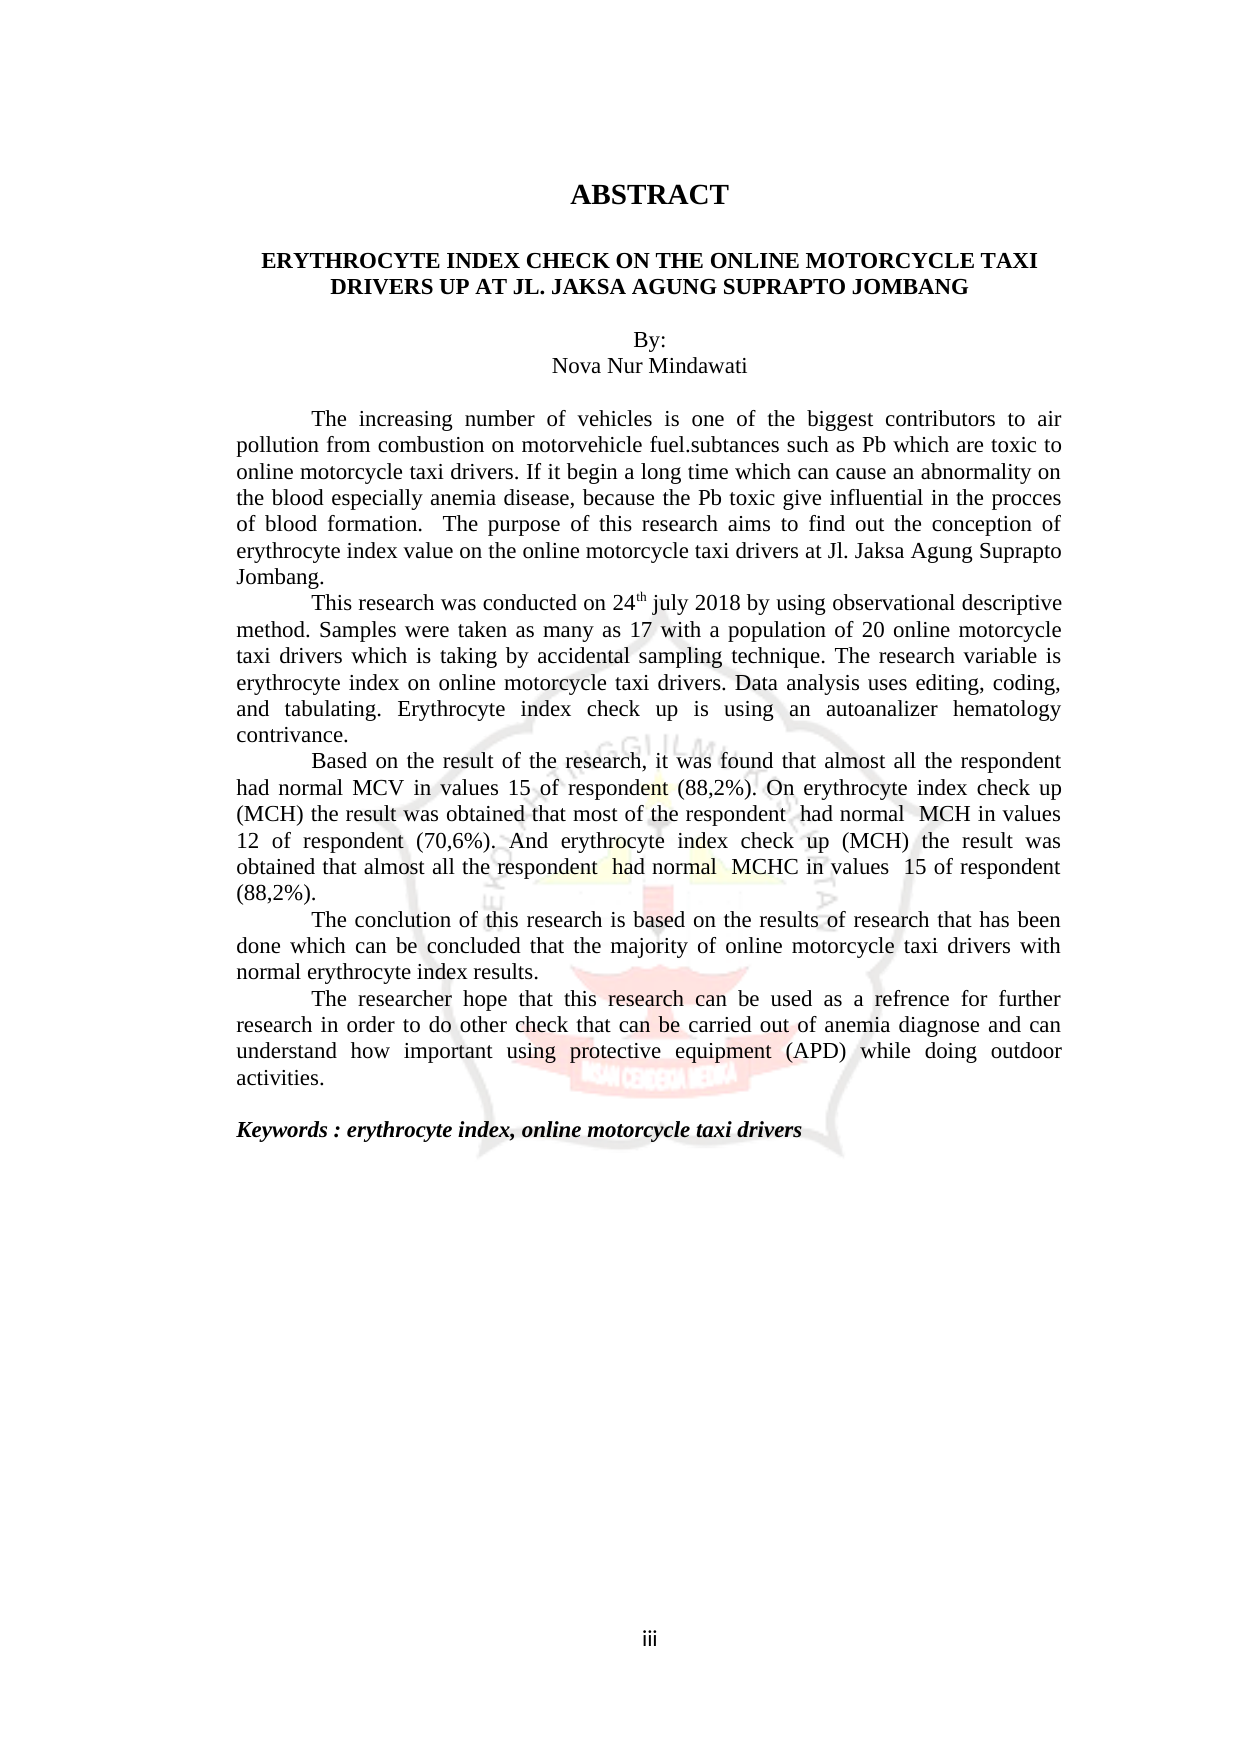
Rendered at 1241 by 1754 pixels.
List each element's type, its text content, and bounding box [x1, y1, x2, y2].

text Keywords : erythrocyte index, online motorcycle taxi drivers [236, 1117, 1063, 1143]
text The researcher hope that this research can be used as a refrence for further research in order to do other check that can be carried out of anemia diagnose and can understand how important using protective equipment (APD) while doing outdoor activities. [236, 985, 1063, 1090]
text By: [236, 326, 1063, 352]
text ERYTHROCYTE INDEX CHECK ON THE ONLINE MOTORCYCLE TAXI DRIVERS UP AT JL. JAKSA AGUNG SUPRAPTO JOMBANG [236, 247, 1063, 299]
text This research was conducted on 24th july 2018 by using observational descriptive method. Samples were taken as many as 17 with a population of 20 online motorcycle taxi drivers which is taking by accidental sampling technique. The research variable is erythrocyte index on online motorcycle taxi drivers. Data analysis uses editing, coding, and tabulating. Erythrocyte index check up is using an autoanalizer hematology contrivance. [236, 589, 1063, 748]
subtitle ABSTRACT [236, 177, 1063, 211]
text The conclution of this research is based on the results of research that has been done which can be concluded that the majority of online motorcycle taxi drivers with normal erythrocyte index results. [236, 906, 1063, 985]
text The increasing number of vehicles is one of the biggest contributors to air pollution from combustion on motorvehicle fuel.subtances such as Pb which are toxic to online motorcycle taxi drivers. If it begin a long time which can cause an abnormality on the blood especially anemia disease, because the Pb toxic give influential in the procces of blood formation. The purpose of this research aims to find out the conception of erythrocyte index value on the online motorcycle taxi drivers at Jl. Jaksa Agung Suprapto Jombang. [236, 405, 1063, 589]
text Based on the result of the research, it was found that almost all the respondent had normal MCV in values 15 of respondent (88,2%). On erythrocyte index check up (MCH) the result was obtained that most of the respondent had normal MCH in values 12 of respondent (70,6%). And erythrocyte index check up (MCH) the result was obtained that almost all the respondent had normal MCHC in values 15 of respondent (88,2%). [236, 748, 1063, 906]
text Nova Nur Mindawati [236, 352, 1063, 379]
